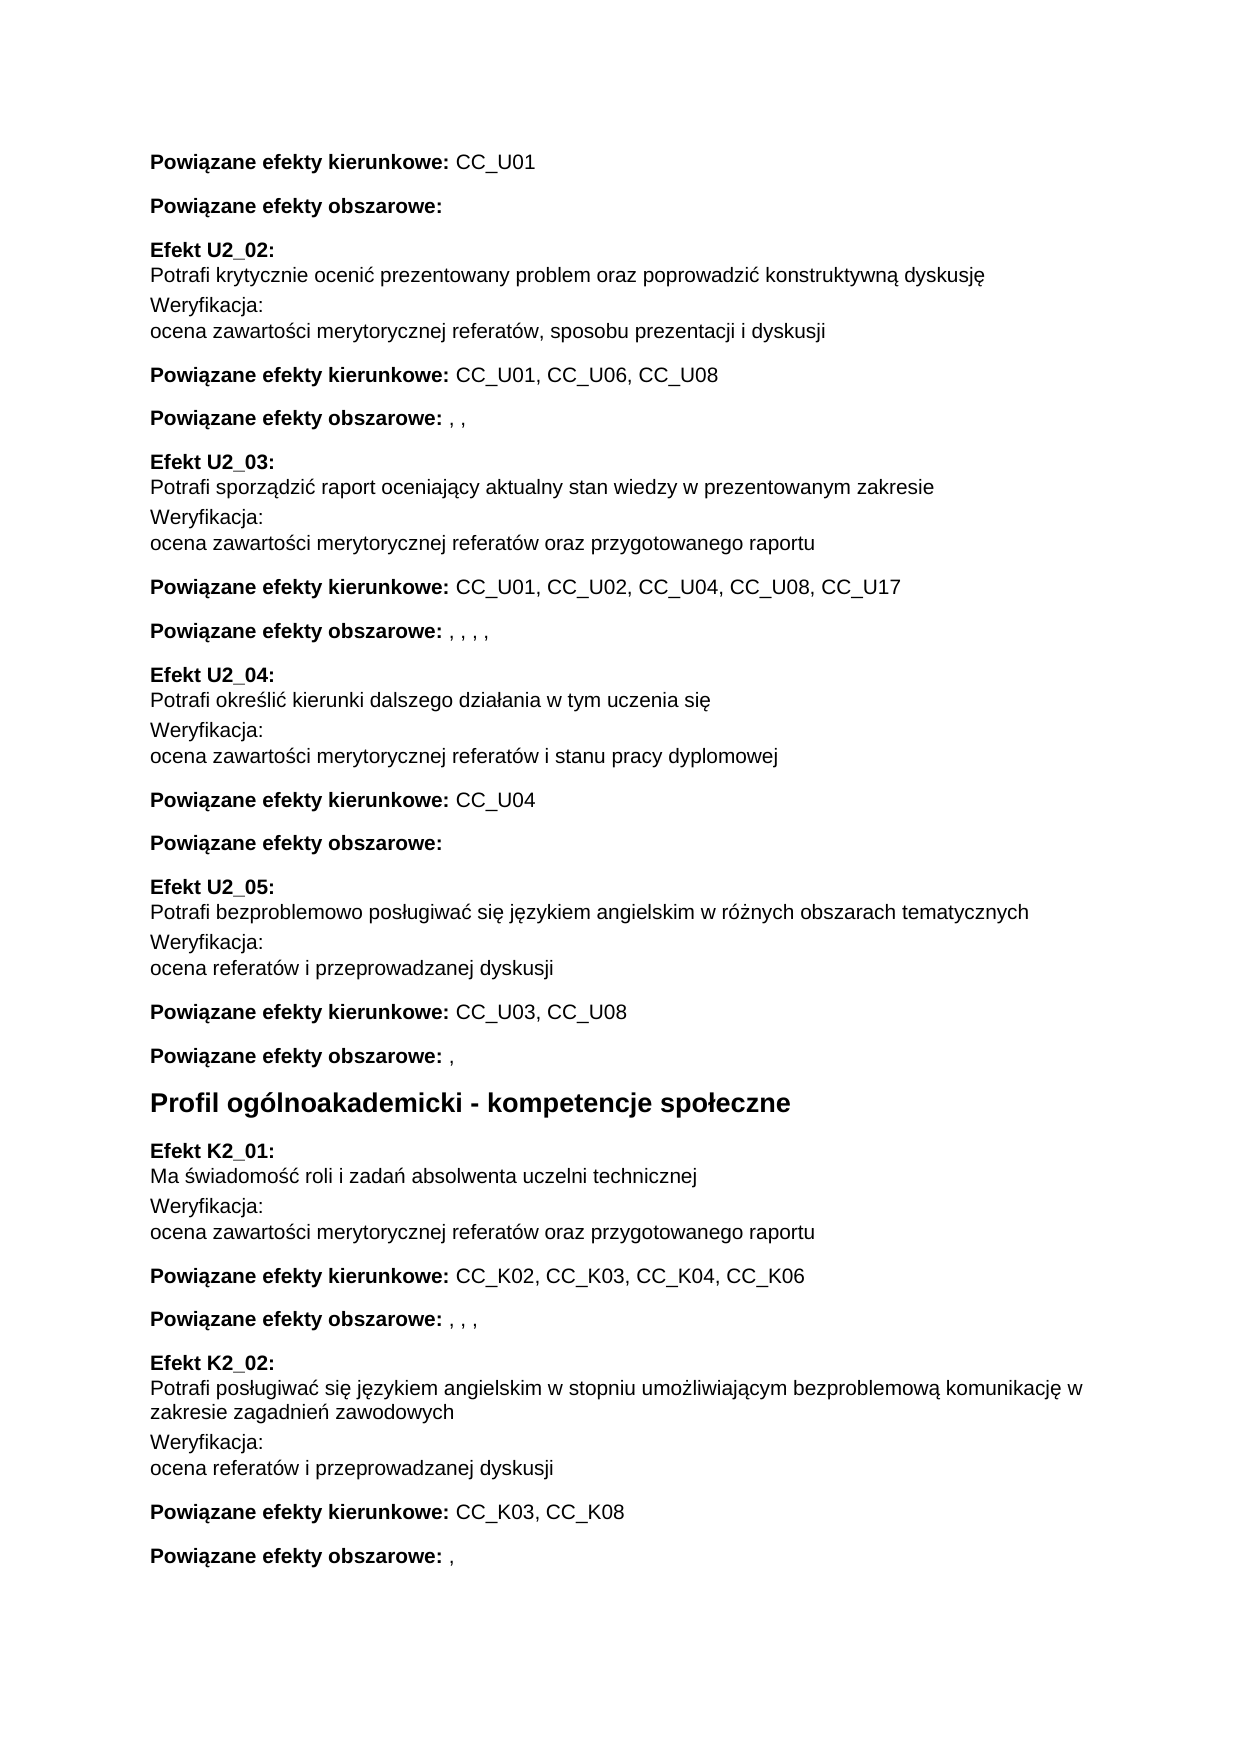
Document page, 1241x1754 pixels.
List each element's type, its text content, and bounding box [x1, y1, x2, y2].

text ocena zawartości merytorycznej referatów i stanu pracy dyplomowej [150, 744, 1090, 768]
text Powiązane efekty obszarowe: , , , , [150, 619, 1090, 643]
text Powiązane efekty obszarowe: [150, 194, 1090, 218]
text Powiązane efekty kierunkowe: CC_K03, CC_K08 [150, 1500, 1090, 1524]
text Efekt U2_02: [150, 237, 1090, 261]
text Potrafi bezproblemowo posługiwać się językiem angielskim w różnych obszarach tematycznych [150, 900, 1090, 924]
text Potrafi sporządzić raport oceniający aktualny stan wiedzy w prezentowanym zakresie [150, 475, 1090, 499]
text Efekt U2_05: [150, 875, 1090, 899]
text Powiązane efekty obszarowe: , , , [150, 1307, 1090, 1331]
text ocena referatów i przeprowadzanej dyskusji [150, 1456, 1090, 1480]
text Potrafi określić kierunki dalszego działania w tym uczenia się [150, 687, 1090, 711]
text Powiązane efekty kierunkowe: CC_U01, CC_U06, CC_U08 [150, 362, 1090, 386]
text Weryfikacja: [150, 293, 1090, 317]
text Powiązane efekty kierunkowe: CC_U04 [150, 787, 1090, 811]
text Weryfikacja: [150, 718, 1090, 742]
text Weryfikacja: [150, 505, 1090, 529]
text Powiązane efekty obszarowe: , [150, 1044, 1090, 1068]
text ocena zawartości merytorycznej referatów oraz przygotowanego raportu [150, 531, 1090, 555]
text Powiązane efekty kierunkowe: CC_U01 [150, 150, 1090, 174]
text Powiązane efekty obszarowe: , [150, 1544, 1090, 1568]
text Powiązane efekty kierunkowe: CC_U01, CC_U02, CC_U04, CC_U08, CC_U17 [150, 575, 1090, 599]
text ocena zawartości merytorycznej referatów, sposobu prezentacji i dyskusji [150, 319, 1090, 343]
text Potrafi posługiwać się językiem angielskim w stopniu umożliwiającym bezproblemową komunikację w zakresie zagadnień zawodowych [150, 1376, 1090, 1424]
text ocena referatów i przeprowadzanej dyskusji [150, 956, 1090, 980]
text Efekt U2_04: [150, 662, 1090, 686]
text Powiązane efekty kierunkowe: CC_U03, CC_U08 [150, 1000, 1090, 1024]
text Efekt K2_01: [150, 1138, 1090, 1162]
text Efekt K2_02: [150, 1351, 1090, 1375]
subtitle Profil ogólnoakademicki - kompetencje społeczne [150, 1087, 1090, 1119]
text Ma świadomość roli i zadań absolwenta uczelni technicznej [150, 1163, 1090, 1187]
text Efekt U2_03: [150, 450, 1090, 474]
text Powiązane efekty kierunkowe: CC_K02, CC_K03, CC_K04, CC_K06 [150, 1263, 1090, 1287]
text Potrafi krytycznie ocenić prezentowany problem oraz poprowadzić konstruktywną dyskusję [150, 262, 1090, 286]
text Weryfikacja: [150, 1430, 1090, 1454]
text Weryfikacja: [150, 1194, 1090, 1218]
text Weryfikacja: [150, 930, 1090, 954]
text ocena zawartości merytorycznej referatów oraz przygotowanego raportu [150, 1220, 1090, 1244]
text Powiązane efekty obszarowe: , , [150, 406, 1090, 430]
text Powiązane efekty obszarowe: [150, 831, 1090, 855]
